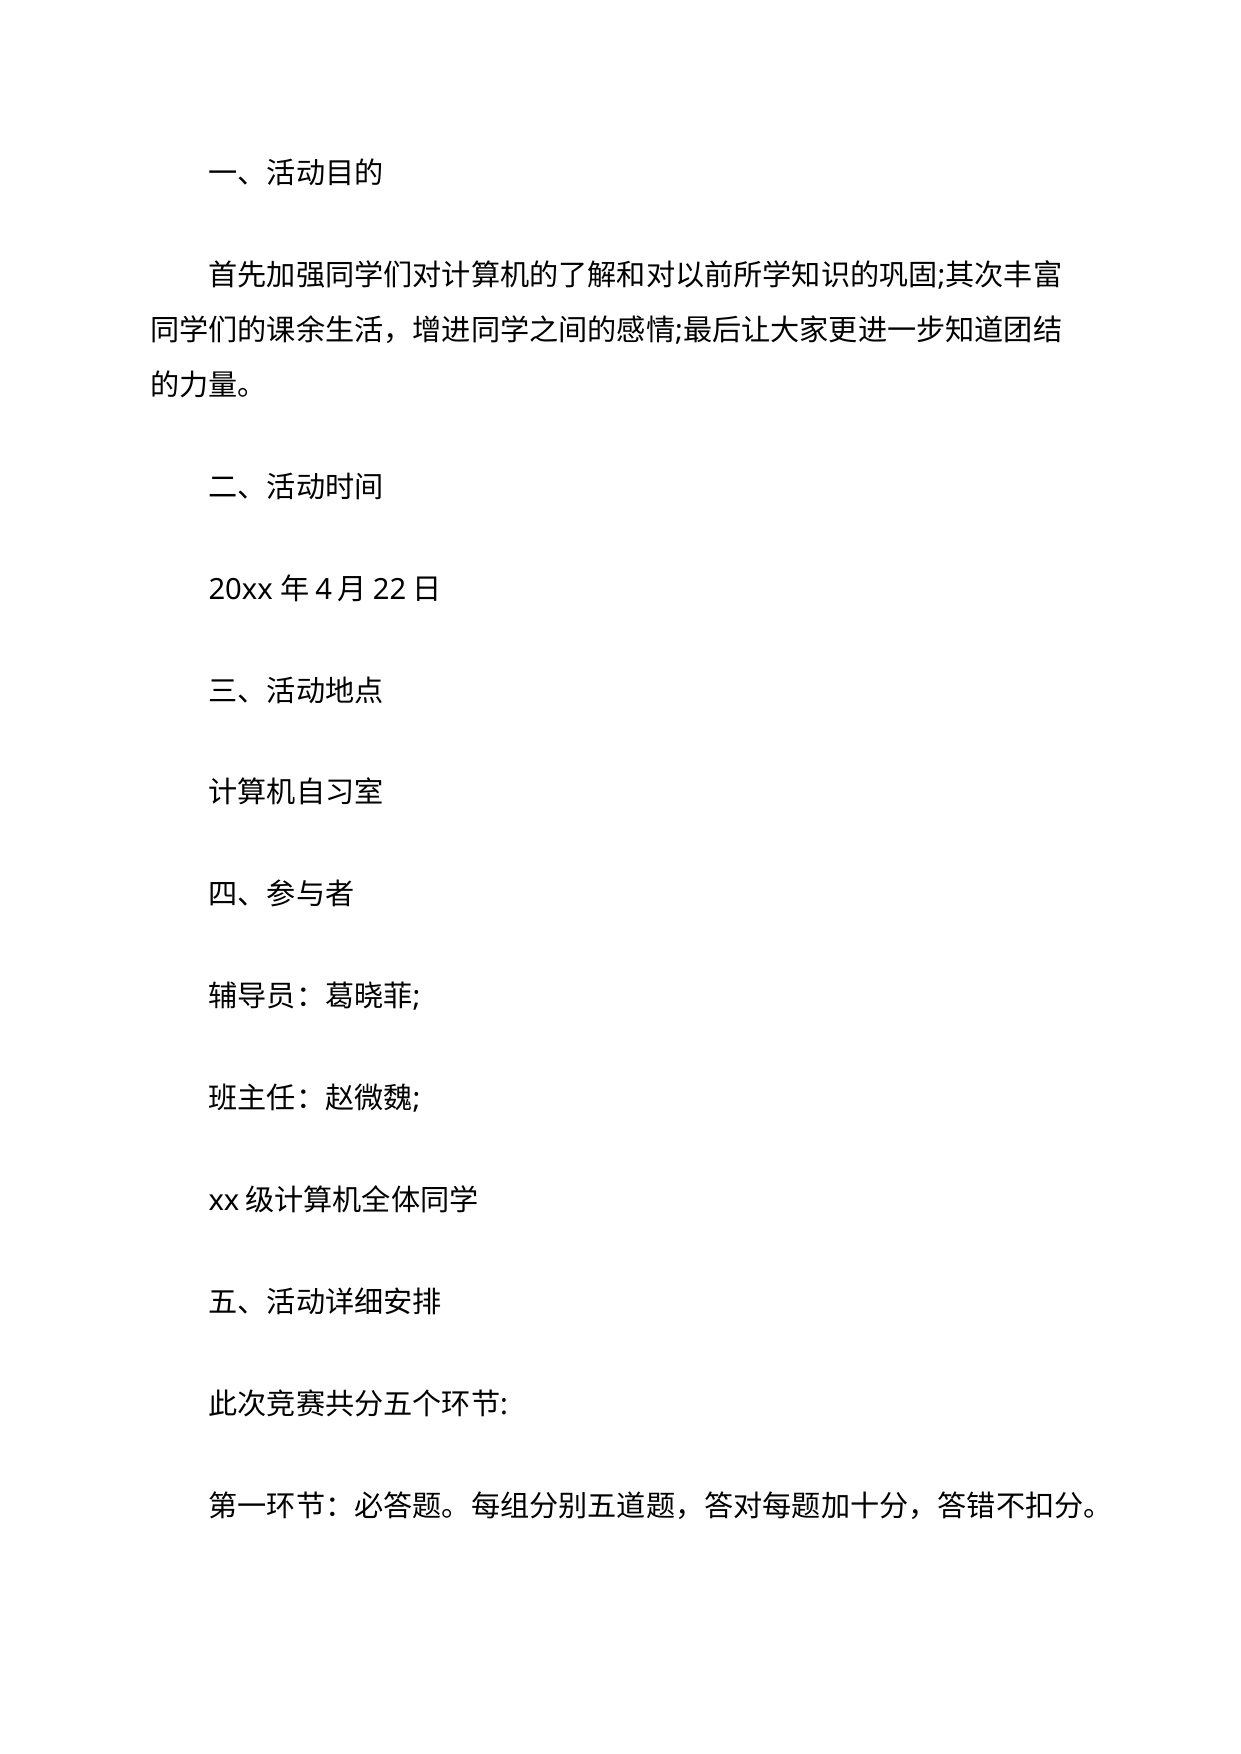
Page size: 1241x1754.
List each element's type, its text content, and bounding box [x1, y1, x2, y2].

text xx级计算机全体同学 [150, 1177, 1090, 1219]
text 四、参与者 [150, 871, 1090, 913]
text 三、活动地点 [150, 667, 1090, 709]
text 五、活动详细安排 [150, 1278, 1090, 1321]
text 二、活动时间 [150, 463, 1090, 506]
text 计算机自习室 [150, 769, 1090, 811]
text 首先加强同学们对计算机的了解和对以前所学知识的巩固;其次丰富同学们的课余生活，增进同学之间的感情;最后让大家更进一步知道团结的力量。 [150, 252, 1090, 404]
text 辅导员：葛晓菲; [150, 973, 1090, 1015]
text 一、活动目的 [150, 150, 1090, 192]
text 20xx 年4月22日 [150, 565, 1090, 608]
text 第一环节：必答题。每组分别五道题，答对每题加十分，答错不扣分。 [150, 1482, 1090, 1524]
text 此次竞赛共分五个环节: [150, 1380, 1090, 1423]
text 班主任：赵微魏; [150, 1074, 1090, 1117]
